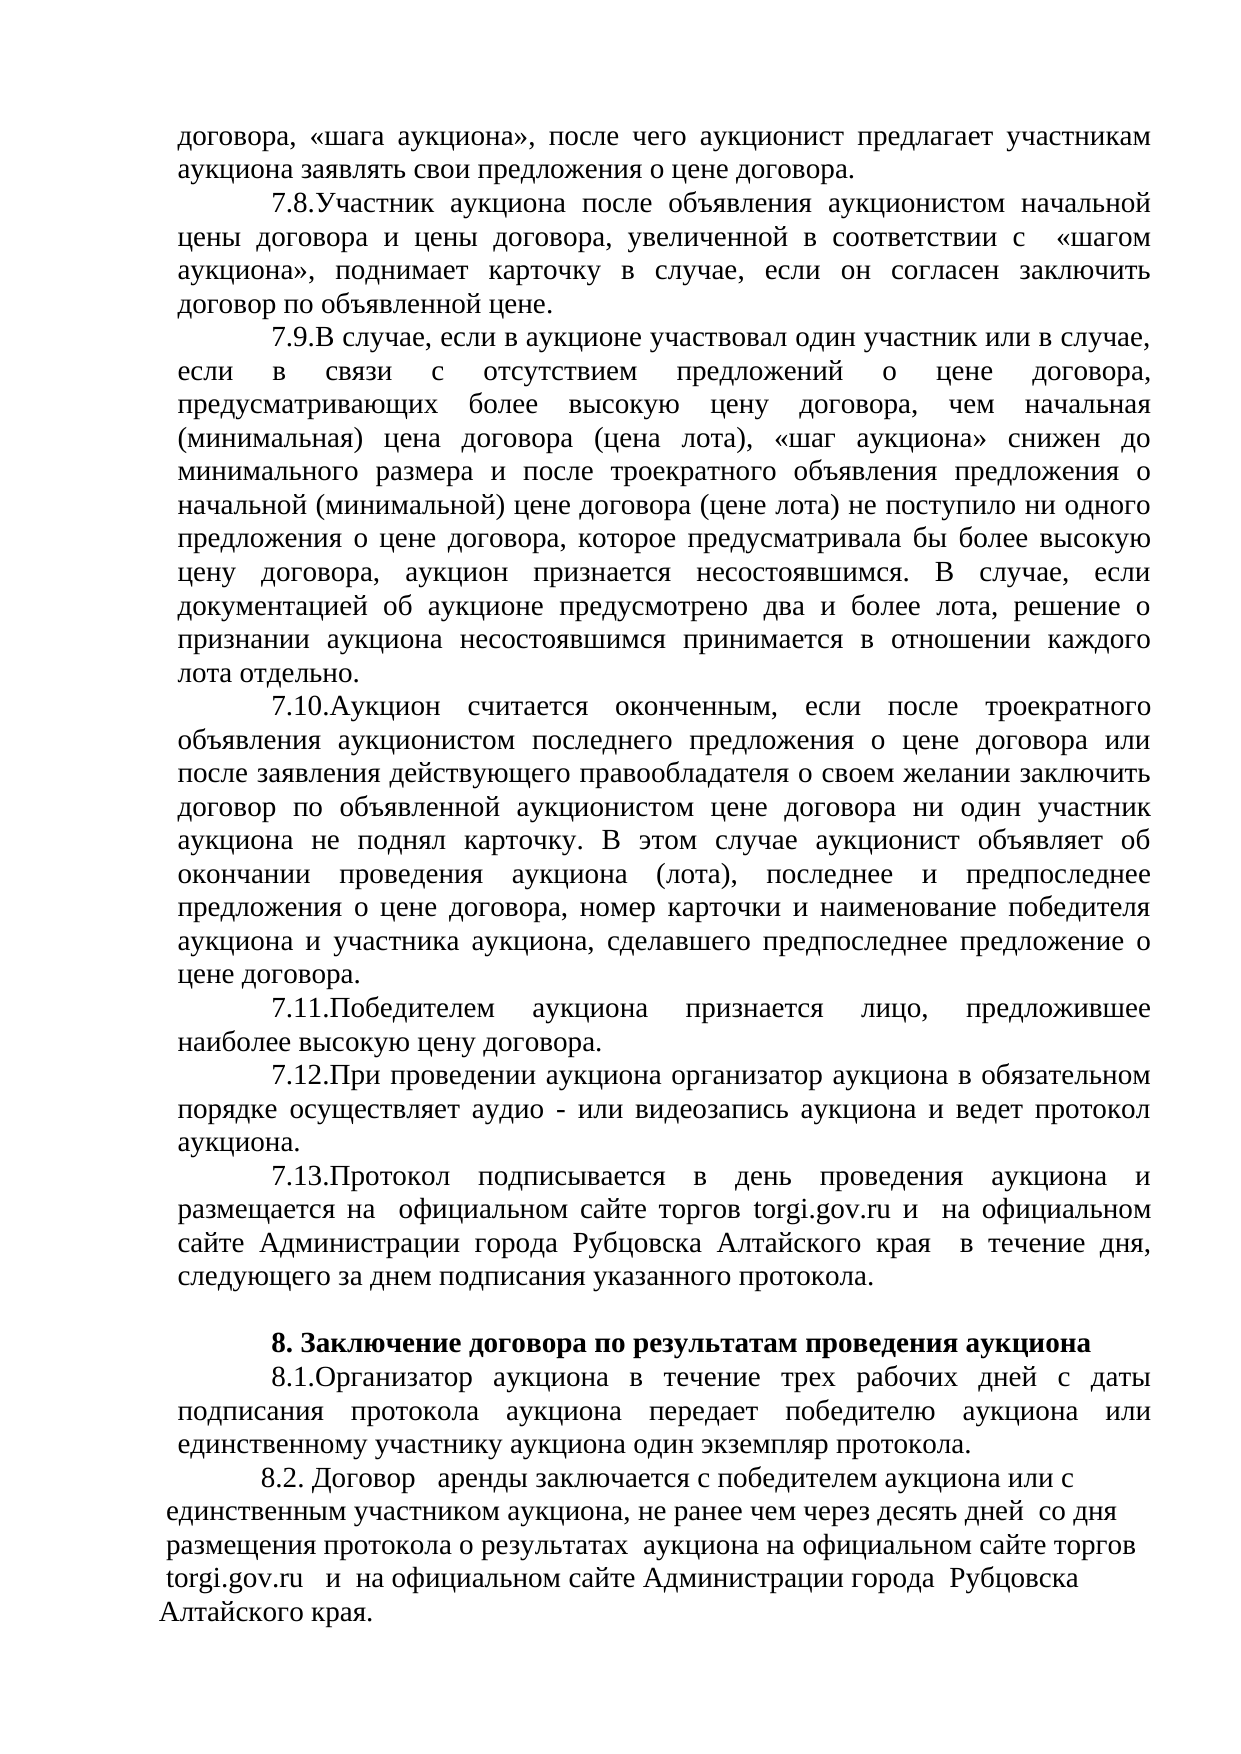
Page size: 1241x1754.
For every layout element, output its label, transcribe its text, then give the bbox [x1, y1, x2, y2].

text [177, 118, 1152, 185]
text 8.1.Организатор аукциона в течение трех рабочих дней с даты подписания протокола аукциона передает победителю аукциона или единственному участнику аукциона один экземпляр протокола. [177, 1359, 1152, 1460]
text размещения протокола о результатах аукциона на официальном сайте торгов [102, 1527, 1152, 1560]
text torgi.gov.ru и на официальном сайте Администрации города Рубцовска [102, 1560, 1152, 1594]
text 7.9.В случае, если в аукционе участвовал один участник или в случае, если в связи с отсутствием предложений о цене договора, предусматривающих более высокую цену договора, чем начальная (минимальная) цена договора (цена лота), «шаг аукциона» снижен до минимального размера и после троекратного объявления предложения о начальной (минимальной) цене договора (цене лота) не поступило ни одного предложения о цене договора, которое предусматривала бы более высокую цену договора, аукцион признается несостоявшимся. В случае, если документацией об аукционе предусмотрено два и более лота, решение о признании аукциона несостоявшимся принимается в отношении каждого лота отдельно. [177, 319, 1152, 688]
text 8. Заключение договора по результатам проведения аукциона [177, 1326, 1152, 1359]
text Алтайского края. [102, 1594, 1152, 1627]
text 7.11.Победителем аукциона признается лицо, предложившее наиболее высокую цену договора. [177, 990, 1152, 1057]
text 8.2. Договор аренды заключается с победителем аукциона или с [102, 1460, 1152, 1493]
text 7.12.При проведении аукциона организатор аукциона в обязательном порядке осуществляет аудио - или видеозапись аукциона и ведет протокол аукциона. [177, 1057, 1152, 1158]
text 7.10.Аукцион считается оконченным, если после троекратного объявления аукционистом последнего предложения о цене договора или после заявления действующего правообладателя о своем желании заключить договор по объявленной аукционистом цене договора ни один участник аукциона не поднял карточку. В этом случае аукционист объявляет об окончании проведения аукциона (лота), последнее и предпоследнее предложения о цене договора, номер карточки и наименование победителя аукциона и участника аукциона, сделавшего предпоследнее предложение о цене договора. [177, 688, 1152, 990]
text 7.13.Протокол подписывается в день проведения аукциона и размещается на официальном сайте торгов torgi.gov.ru и на официальном сайте Администрации города Рубцовска Алтайского края в течение дня, следующего за днем подписания указанного протокола. [177, 1158, 1152, 1292]
text 7.8.Участник аукциона после объявления аукционистом начальной цены договора и цены договора, увеличенной в соответствии с «шагом аукциона», поднимает карточку в случае, если он согласен заключить договор по объявленной цене. [177, 185, 1152, 319]
text единственным участником аукциона, не ранее чем через десять дней со дня [102, 1493, 1152, 1527]
